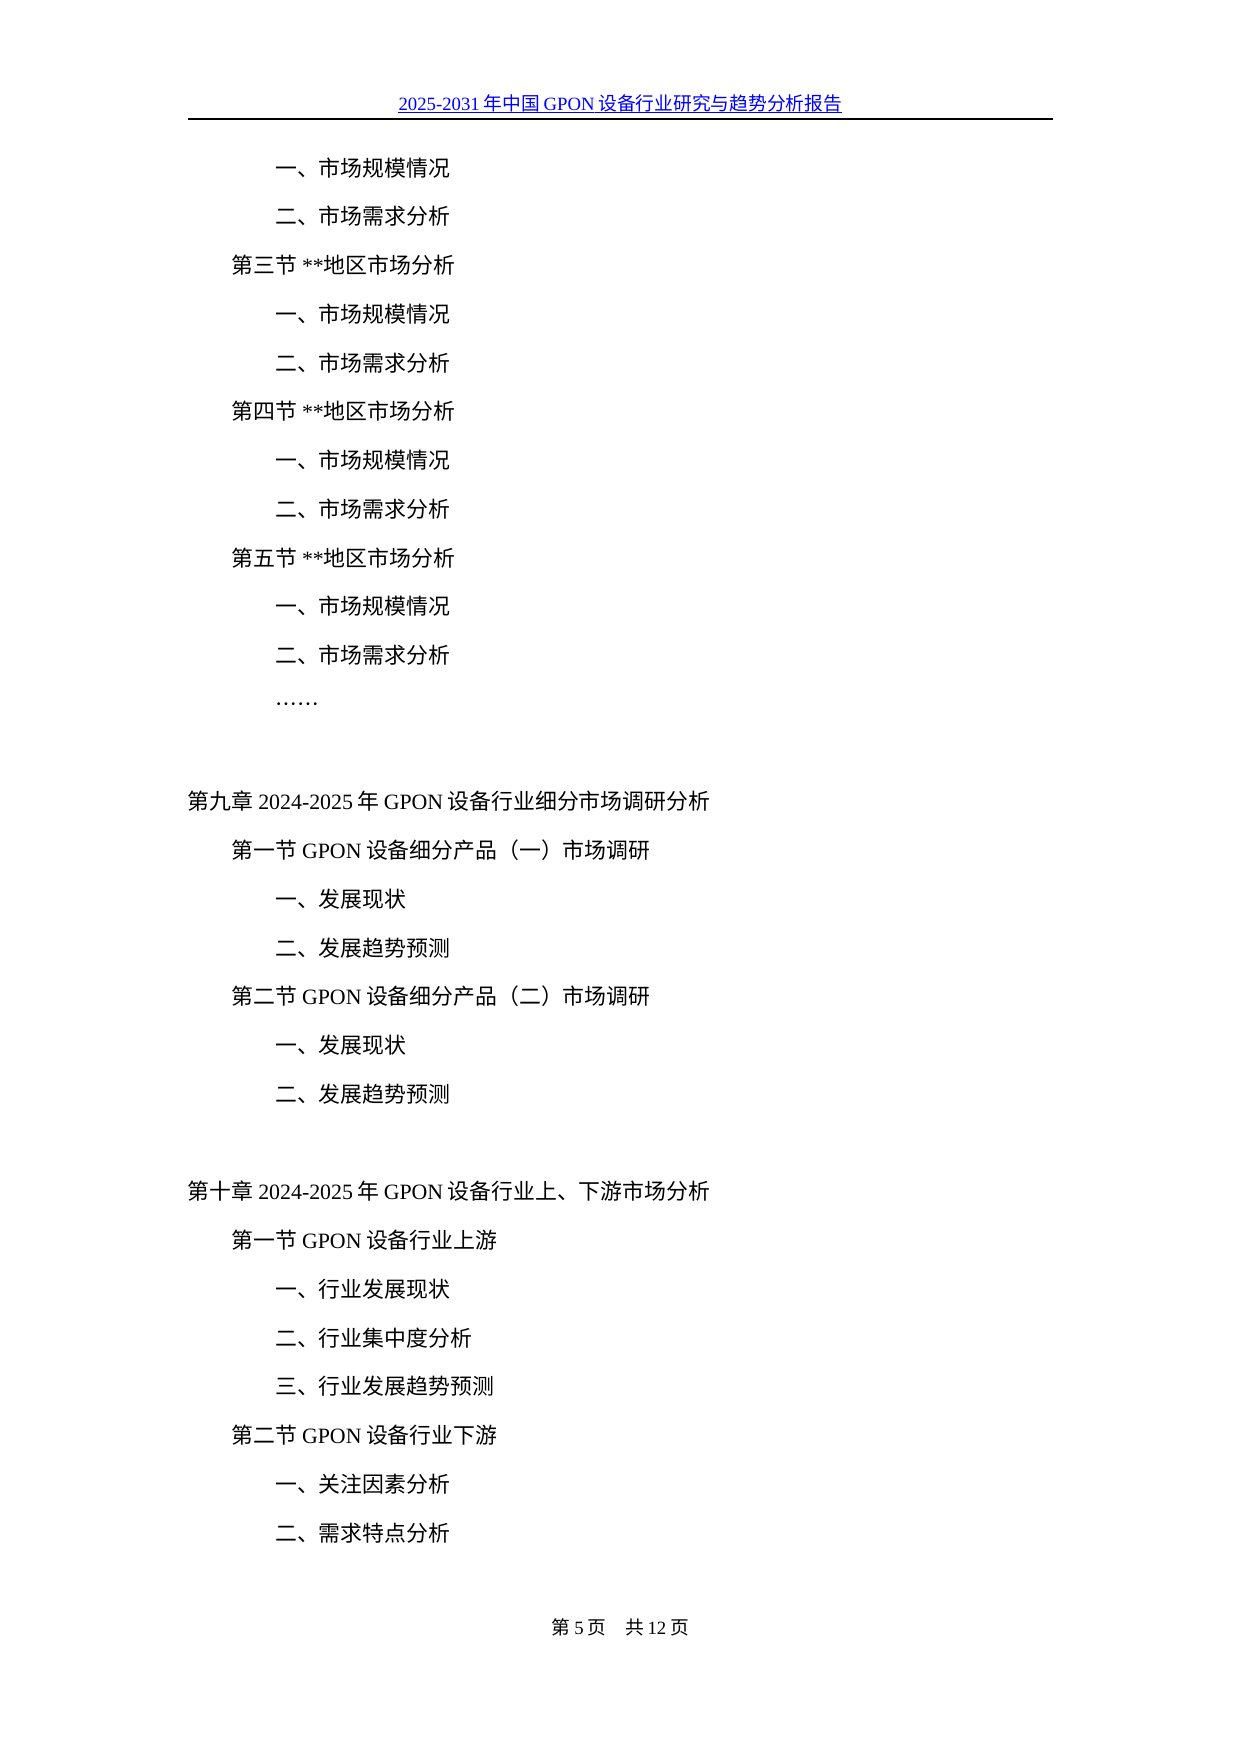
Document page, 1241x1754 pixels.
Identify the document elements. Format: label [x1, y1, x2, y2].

text [187, 150, 1053, 1548]
